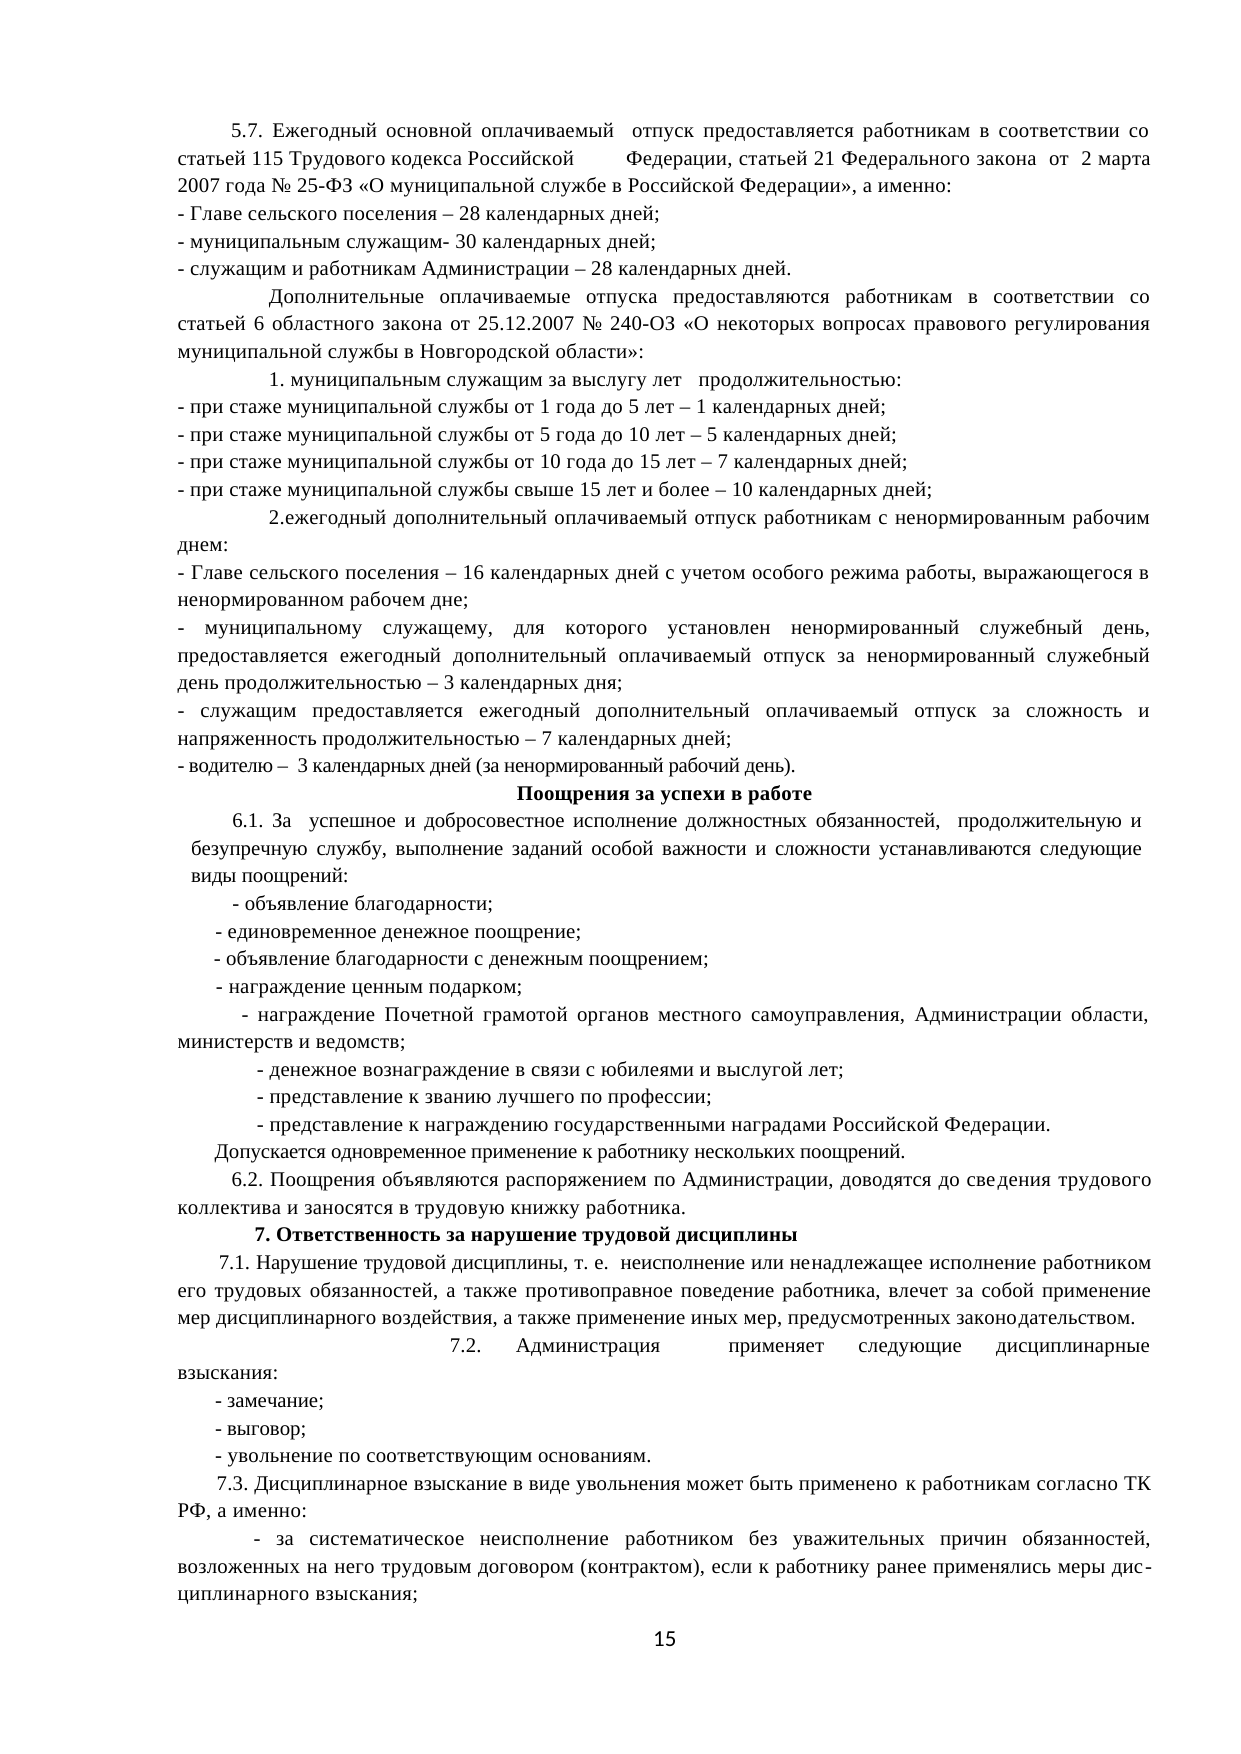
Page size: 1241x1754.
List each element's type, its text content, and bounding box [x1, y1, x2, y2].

text - при стаже муниципальной службы от 1 года до 5 лет – 1 календарных дней; [177, 394, 1152, 418]
text - представление к званию лучшего по профессии; [177, 1084, 1152, 1108]
text Допускается одновременное применение к работнику нескольких поощрений. [177, 1139, 1152, 1163]
text 6.1. За успешное и добросовестное исполнение должностных обязанностей, продолжительную и безупречную службу, выполнение заданий особой важности и сложности устанавливаются следующие виды поощрений: [191, 808, 1143, 887]
text - выговор; [215, 1416, 1152, 1439]
text Поощрения за успехи в работе [177, 781, 1152, 805]
text 7.1. Нарушение трудовой дисциплины, т. е. неисполнение или ненадлежащее исполнение работником его трудовых обязанностей, а также противоправное поведение работника, влечет за собой применение мер дисциплинарного воздействия, а также применение иных мер, предусмотренных законодательством. [177, 1250, 1152, 1329]
text - Главе сельского поселения – 16 календарных дней с учетом особого режима работы, выражающегося в ненормированном рабочем дне; [177, 560, 1152, 611]
text - награждение Почетной грамотой органов местного самоуправления, Администрации области, министерств и ведомств; [177, 1001, 1152, 1053]
text - денежное вознаграждение в связи с юбилеями и выслугой лет; [177, 1057, 1152, 1081]
text - объявление благодарности; [191, 891, 1143, 915]
text 2.ежегодный дополнительный оплачиваемый отпуск работникам с ненормированным рабочим днем: [177, 504, 1152, 556]
text - муниципальному служащему, для которого установлен ненормированный служебный день, предоставляется ежегодный дополнительный оплачиваемый отпуск за ненормированный служебный день продолжительностью – 3 календарных дня; [177, 615, 1152, 694]
text - Главе сельского поселения – 28 календарных дней; [177, 201, 1152, 225]
text 7. Ответственность за нарушение трудовой дисциплины [177, 1222, 1152, 1246]
text - при стаже муниципальной службы от 5 года до 10 лет – 5 календарных дней; [177, 422, 1152, 446]
text Дополнительные оплачиваемые отпуска предоставляются работникам в соответствии со статьей 6 областного закона от 25.12.2007 № 240-ОЗ «О некоторых вопросах правового регулирования муниципальной службы в Новгородской области»: [177, 284, 1152, 363]
text 7.3. Дисциплинарное взыскание в виде увольнения может быть применено к работникам согласно ТК РФ, а именно: [177, 1471, 1152, 1522]
text - водителю – 3 календарных дней (за ненормированный рабочий день). [177, 753, 1152, 777]
text - объявление благодарности с денежным поощрением; [177, 946, 1152, 970]
text 7.2. Администрация применяет следующие дисциплинарные взыскания: [177, 1333, 1152, 1384]
text - награждение ценным подарком; [177, 974, 1152, 998]
text - служащим и работникам Администрации – 28 календарных дней. [177, 256, 1152, 280]
text - муниципальным служащим- 30 календарных дней; [177, 228, 1152, 253]
text 1. муниципальным служащим за выслугу лет продолжительностью: [177, 367, 1152, 391]
text 6.2. Поощрения объявляются распоряжением по Администрации, доводятся до сведения трудового коллектива и заносятся в трудовую книжку работника. [177, 1167, 1152, 1219]
text - при стаже муниципальной службы от 10 года до 15 лет – 7 календарных дней; [177, 449, 1152, 473]
text - увольнение по соответствующим основаниям. [215, 1443, 1152, 1467]
text - замечание; [215, 1388, 1152, 1412]
text 5.7. Ежегодный основной оплачиваемый отпуск предоставляется работникам в соответствии со статьей 115 Трудового кодекса Российской Федерации, статьей 21 Федерального закона от 2 марта 2007 года № 25-ФЗ «О муниципальной службе в Российской Федерации», а именно: [177, 118, 1152, 197]
text - единовременное денежное поощрение; [177, 919, 1152, 943]
text - служащим предоставляется ежегодный дополнительный оплачиваемый отпуск за сложность и напряженность продолжительностью – 7 календарных дней; [177, 698, 1152, 749]
text - за систематическое неисполнение работником без уважительных причин обязанностей, возложенных на него трудовым договором (контрактом), если к работнику ранее применялись меры дисциплинарного взыскания; [177, 1526, 1152, 1605]
text - представление к награждению государственными наградами Российской Федерации. [177, 1112, 1152, 1136]
text - при стаже муниципальной службы свыше 15 лет и более – 10 календарных дней; [177, 477, 1152, 501]
